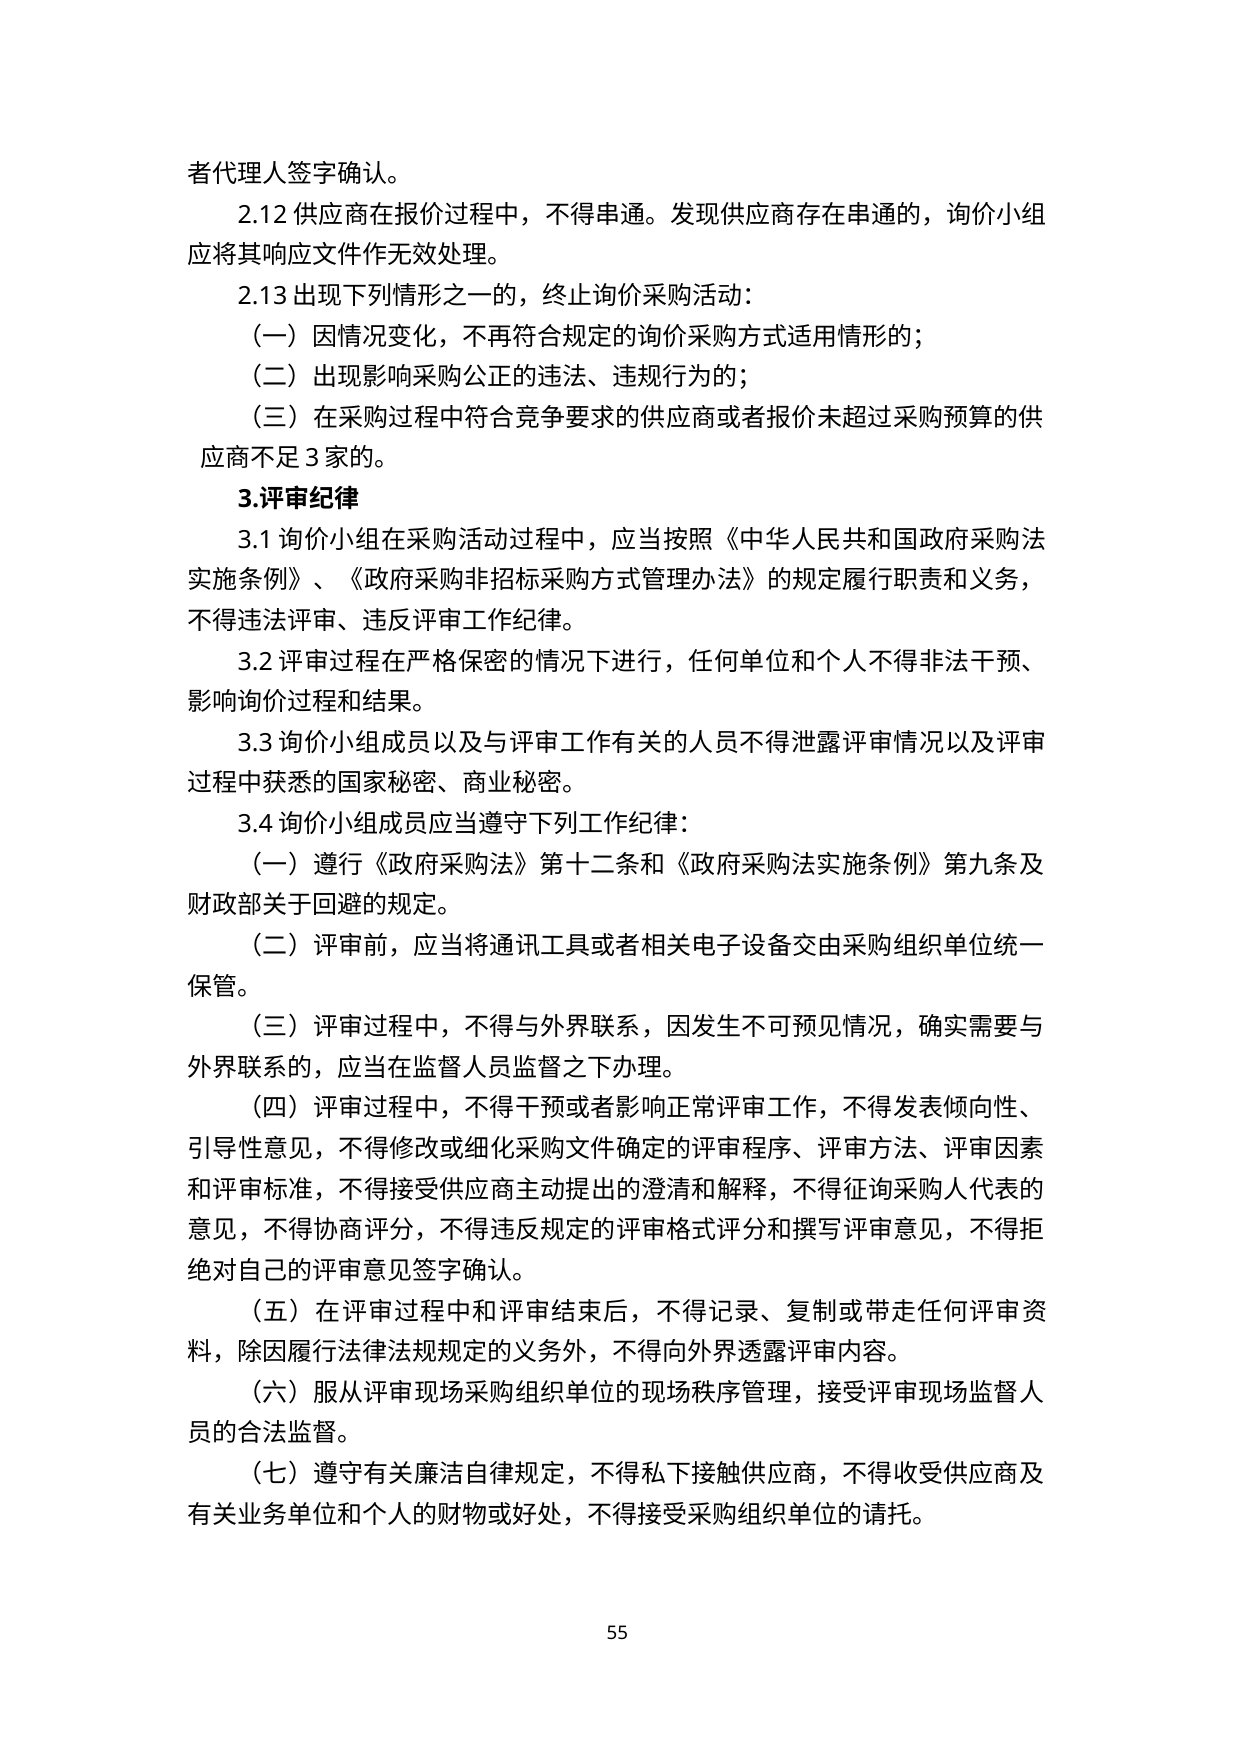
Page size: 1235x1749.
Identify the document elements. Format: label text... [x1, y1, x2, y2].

text （二）评审前，应当将通讯工具或者相关电子设备交由采购组织单位统一保管。 [187, 922, 1047, 1003]
text 3.4询价小组成员应当遵守下列工作纪律： [187, 800, 1047, 841]
text （四）评审过程中，不得干预或者影响正常评审工作，不得发表倾向性、引导性意见，不得修改或细化采购文件确定的评审程序、评审方法、评审因素和评审标准，不得接受供应商主动提出的澄清和解释，不得征询采购人代表的意见，不得协商评分，不得违反规定的评审格式评分和撰写评审意见，不得拒绝对自己的评审意见签字确认。 [187, 1084, 1047, 1287]
text （一）遵行《政府采购法》第十二条和《政府采购法实施条例》第九条及财政部关于回避的规定。 [187, 841, 1047, 922]
text （三）评审过程中，不得与外界联系，因发生不可预见情况，确实需要与外界联系的，应当在监督人员监督之下办理。 [187, 1003, 1047, 1084]
text （二）出现影响采购公正的违法、违规行为的； [187, 353, 1047, 394]
text 3.2评审过程在严格保密的情况下进行，任何单位和个人不得非法干预、影响询价过程和结果。 [187, 637, 1047, 719]
text 2.12 供应商在报价过程中，不得串通。发现供应商存在串通的，询价小组应将其响应文件作无效处理。 [187, 191, 1047, 272]
text 3.评审纪律 [187, 475, 1047, 516]
text 2.13出现下列情形之一的，终止询价采购活动： [187, 272, 1047, 312]
text （一）因情况变化，不再符合规定的询价采购方式适用情形的； [187, 312, 1047, 353]
text 3.1询价小组在采购活动过程中，应当按照《中华人民共和国政府采购法实施条例》、《政府采购非招标采购方式管理办法》的规定履行职责和义务，不得违法评审、违反评审工作纪律。 [187, 516, 1047, 637]
text （三）在采购过程中符合竞争要求的供应商或者报价未超过采购预算的供应商不足3家的。 [200, 394, 1047, 475]
text （五）在评审过程中和评审结束后，不得记录、复制或带走任何评审资料，除因履行法律法规规定的义务外，不得向外界透露评审内容。 [187, 1287, 1047, 1369]
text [187, 150, 1047, 191]
text 3.3询价小组成员以及与评审工作有关的人员不得泄露评审情况以及评审过程中获悉的国家秘密、商业秘密。 [187, 719, 1047, 800]
text （七）遵守有关廉洁自律规定，不得私下接触供应商，不得收受供应商及有关业务单位和个人的财物或好处，不得接受采购组织单位的请托。 [187, 1450, 1047, 1531]
text （六）服从评审现场采购组织单位的现场秩序管理，接受评审现场监督人员的合法监督。 [187, 1369, 1047, 1450]
